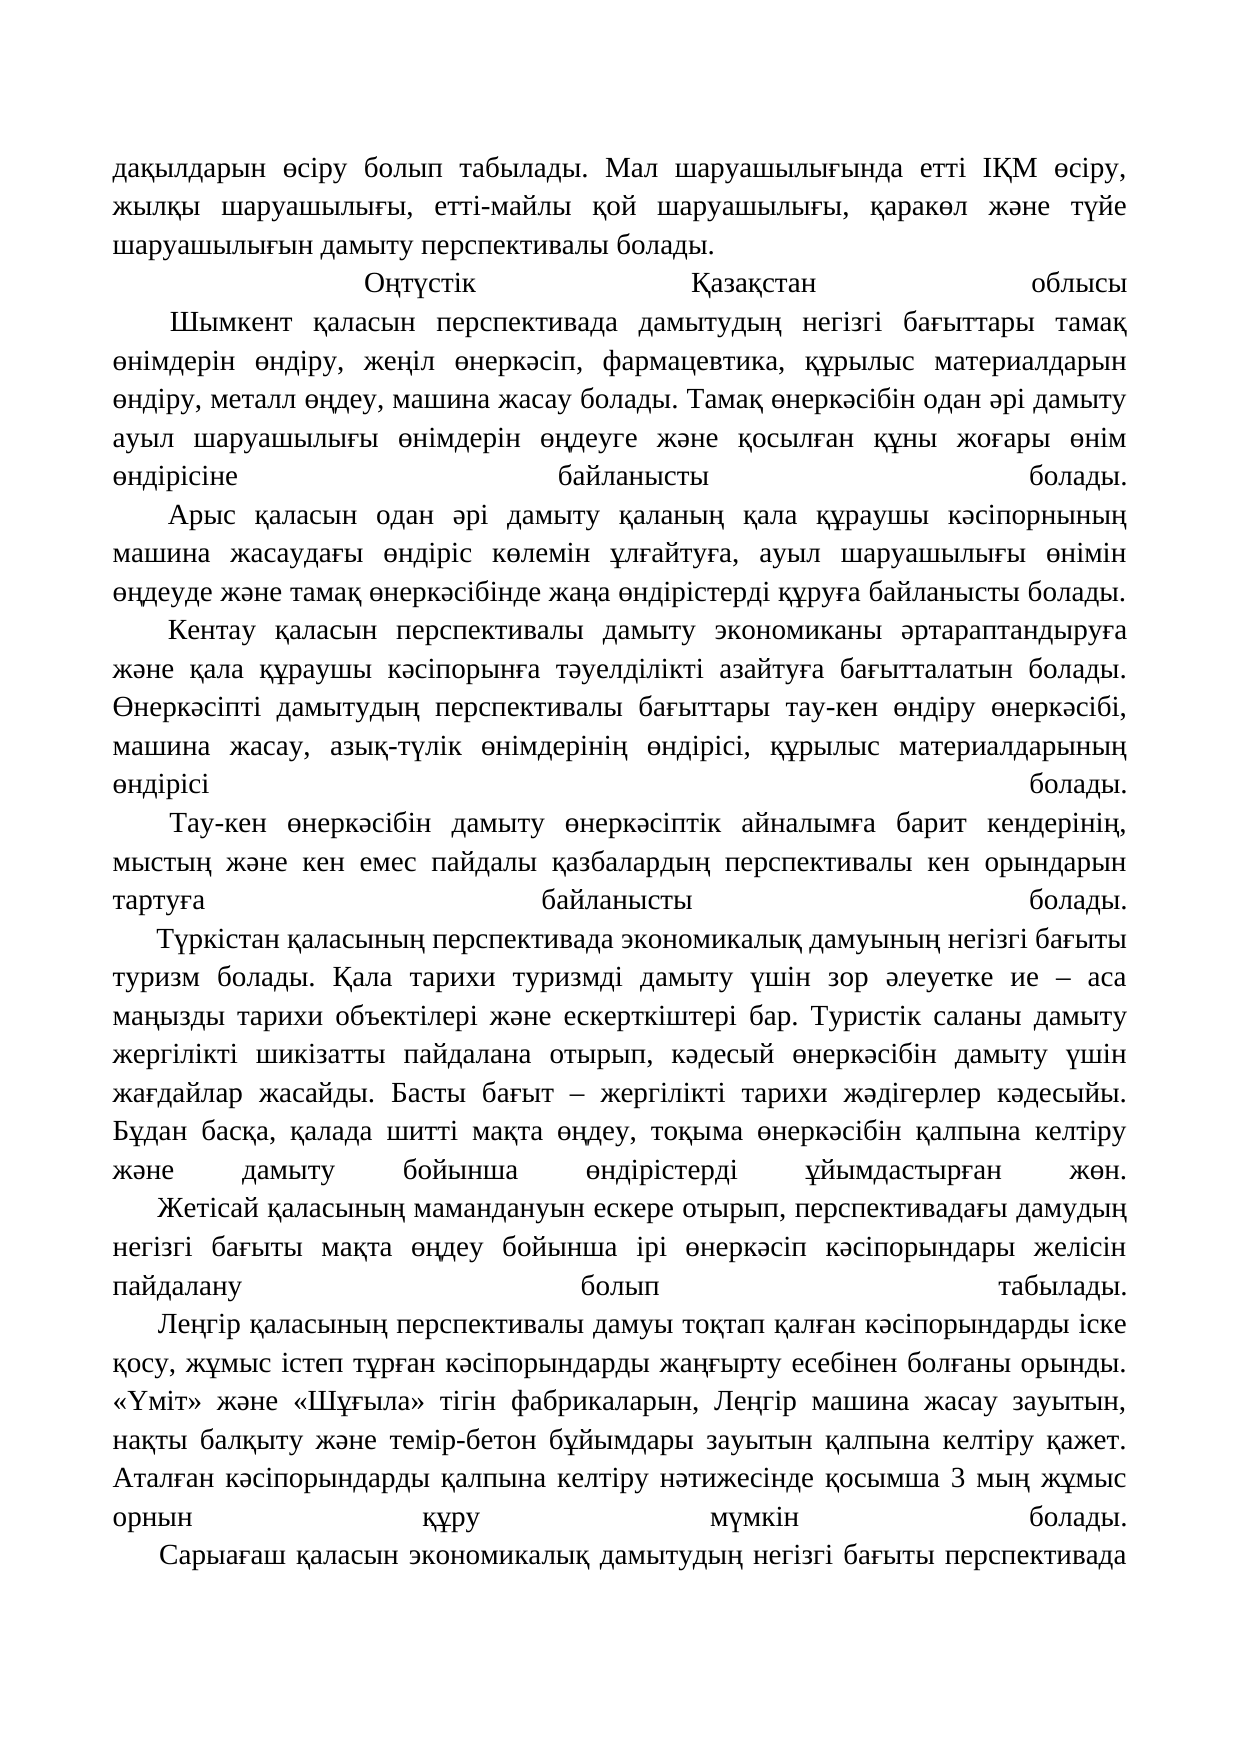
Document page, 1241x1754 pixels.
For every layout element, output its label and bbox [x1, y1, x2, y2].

text [112, 266, 1128, 1571]
text [112, 150, 1128, 261]
